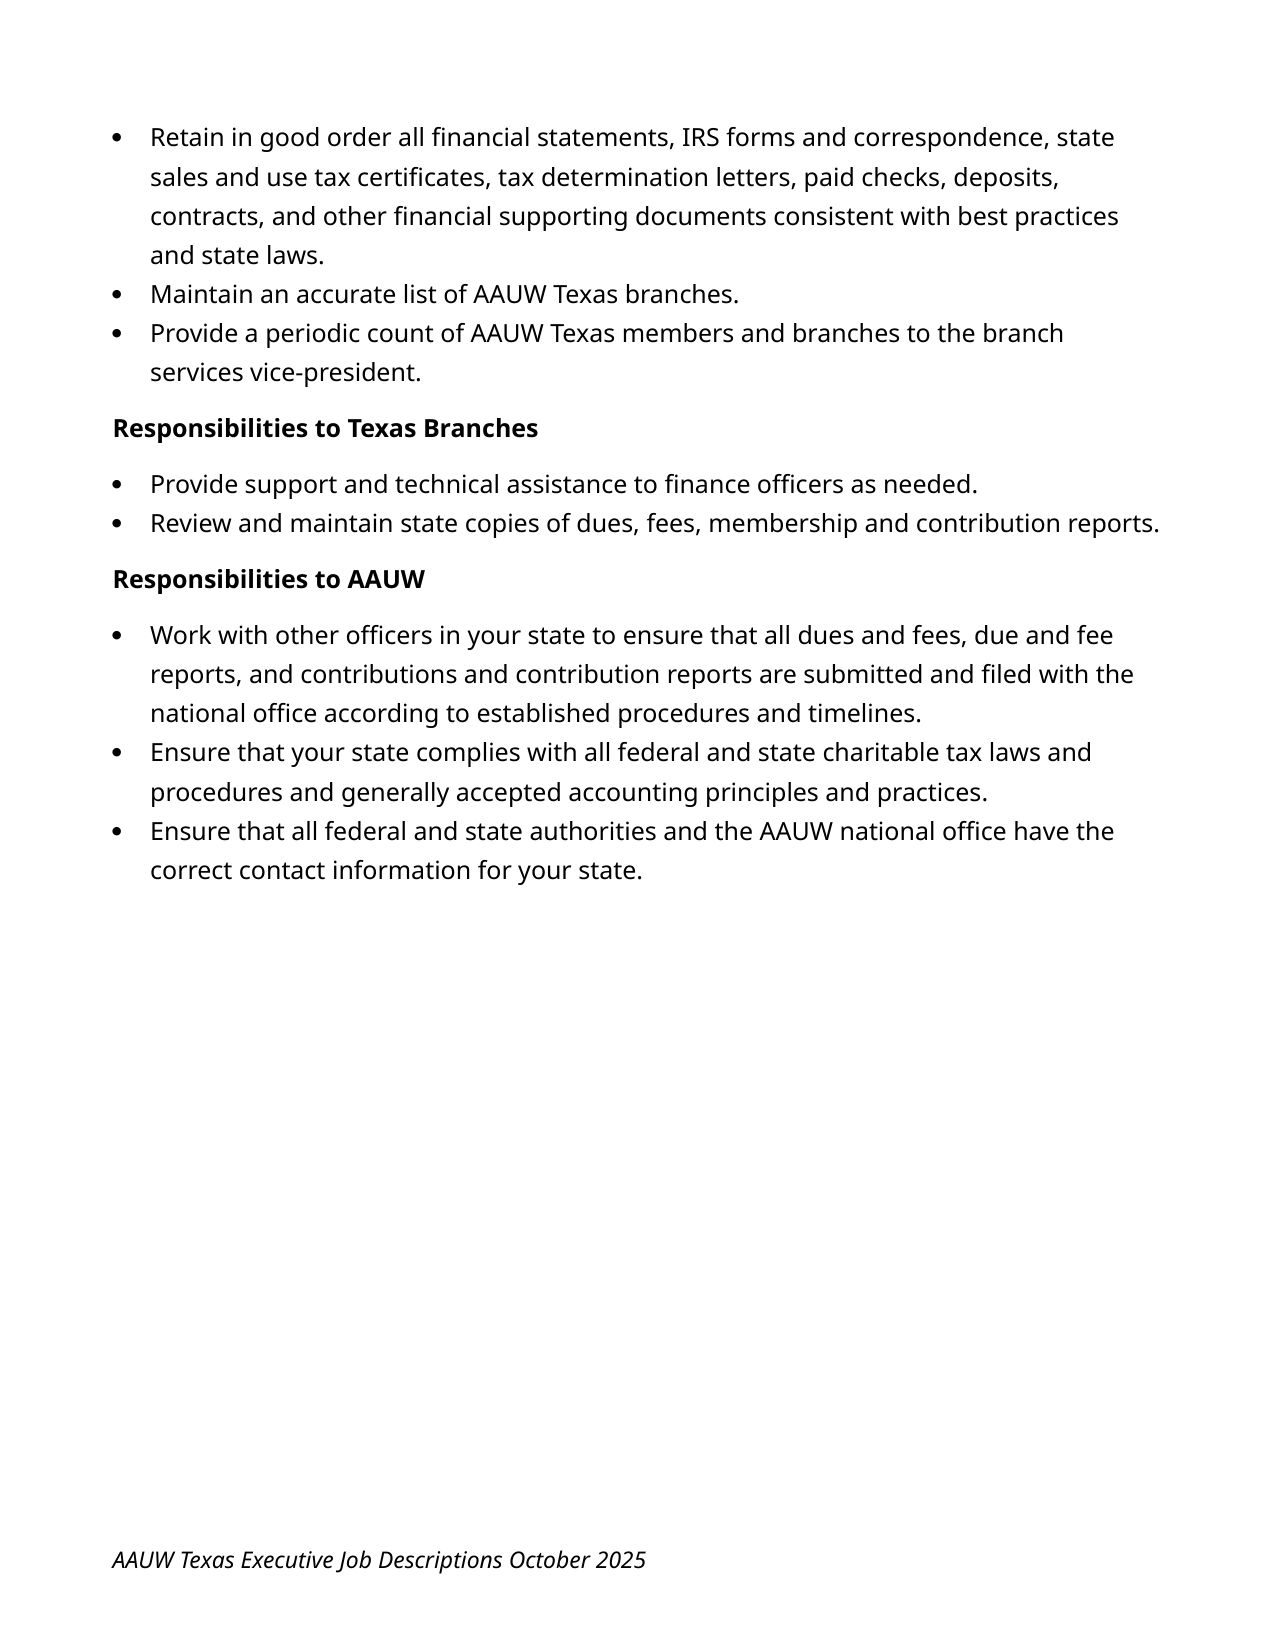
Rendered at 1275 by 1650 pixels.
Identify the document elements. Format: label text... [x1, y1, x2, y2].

list Retain in good order all financial statements, IRS forms and correspondence, state sales and use tax certificates, tax determination letters, paid checks, deposits, contracts, and other financial supporting documents consistent with best practices and state laws. [112, 120, 1162, 272]
list Provide support and technical assistance to finance officers as needed. [112, 467, 1162, 501]
list Review and maintain state copies of dues, fees, membership and contribution reports. [112, 506, 1162, 540]
list Ensure that your state complies with all federal and state charitable tax laws and procedures and generally accepted accounting principles and practices. [112, 735, 1162, 808]
list Work with other officers in your state to ensure that all dues and fees, due and fee reports, and contributions and contribution reports are submitted and filed with the national office according to established procedures and timelines. [112, 617, 1162, 730]
text Responsibilities to Texas Branches [112, 411, 1162, 445]
text Responsibilities to AAUW [112, 562, 1162, 596]
list Provide a periodic count of AAUW Texas members and branches to the branch services vice-president. [112, 316, 1162, 389]
list Maintain an accurate list of AAUW Texas branches. [112, 277, 1162, 311]
list Ensure that all federal and state authorities and the AAUW national office have the correct contact information for your state. [112, 813, 1162, 887]
